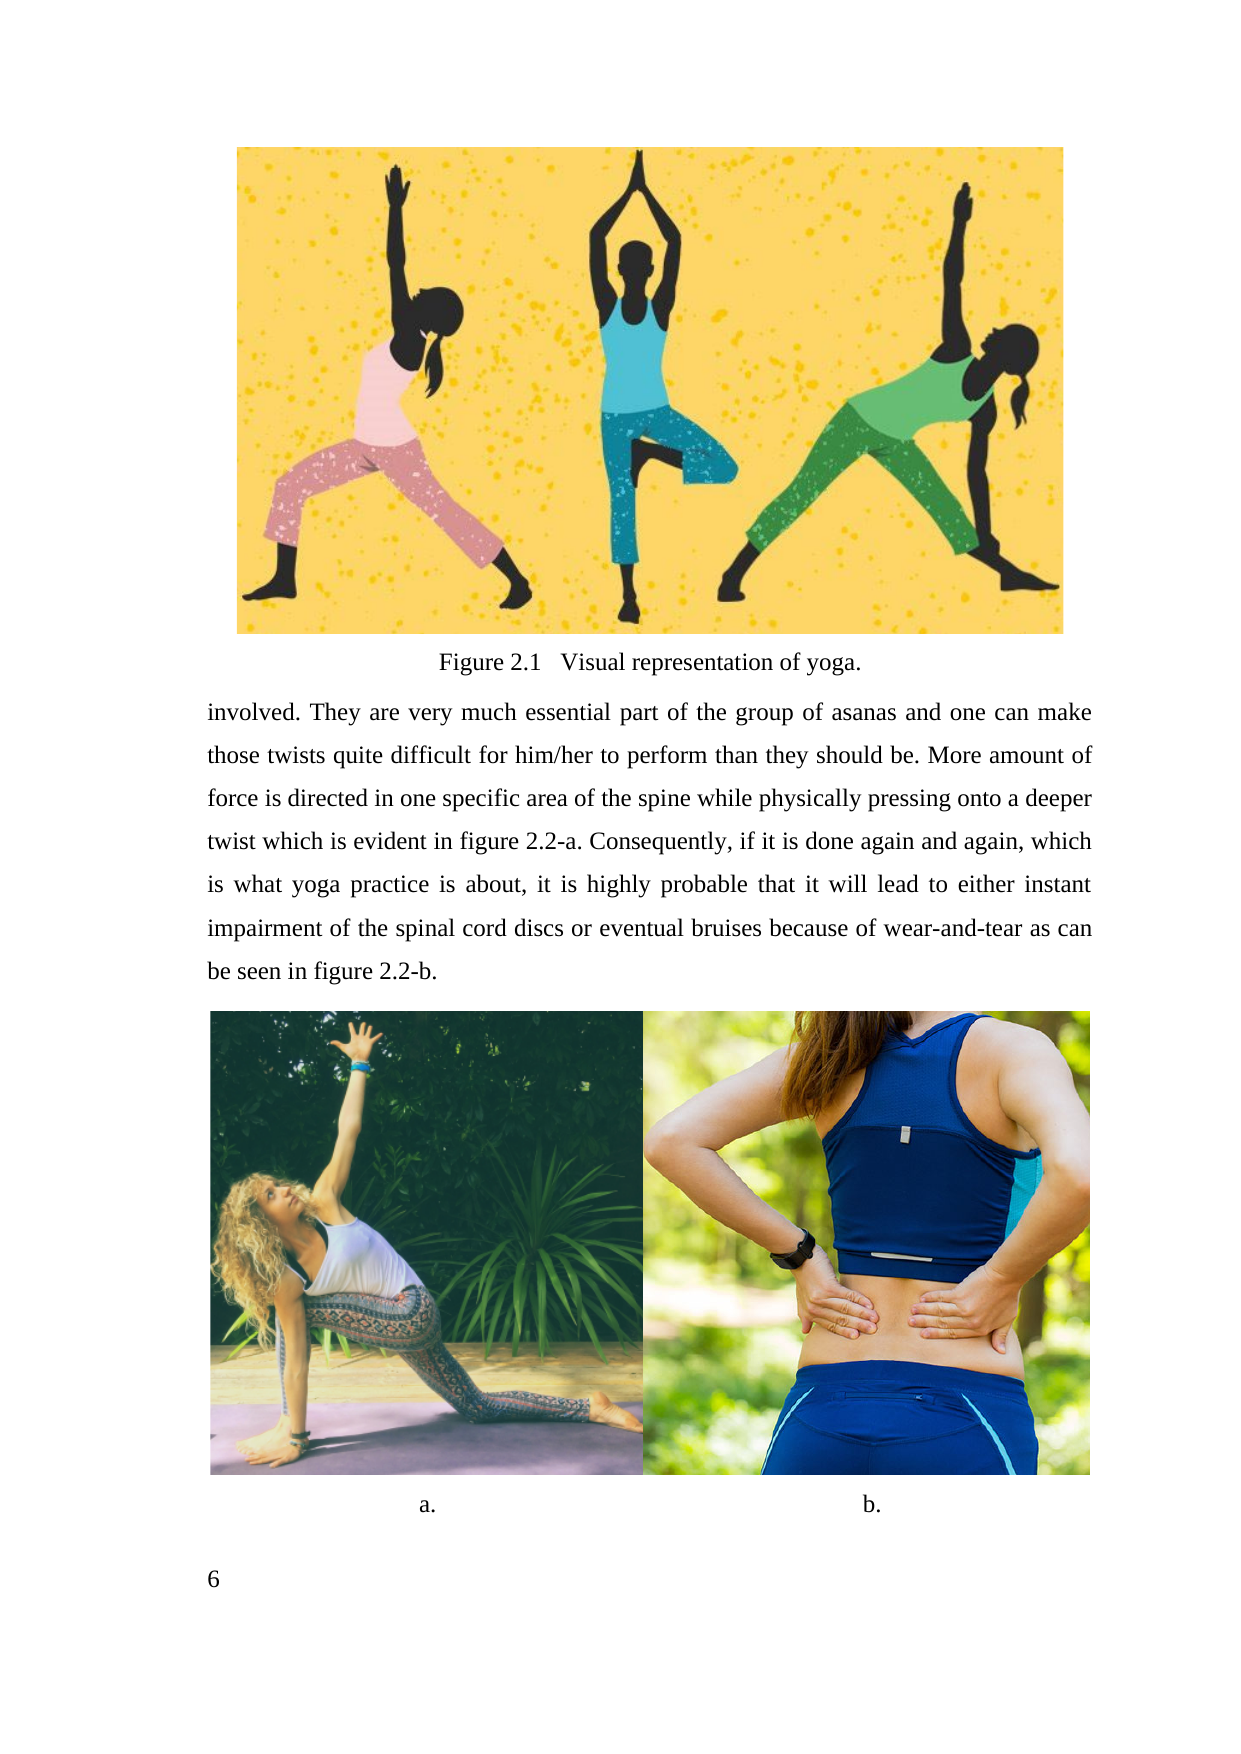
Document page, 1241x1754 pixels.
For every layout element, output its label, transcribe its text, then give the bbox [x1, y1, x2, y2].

picture [210, 1011, 1090, 1475]
text involved. They are very much essential part of the group of asanas and one can make those twists quite difficult for him/her to perform than they should be. More amount of force is directed in one specific area of the spine while physically pressing onto a deeper twist which is evident in figure 2.2-a. Consequently, if it is done again and again, which is what yoga practice is about, it is highly probable that it will lead to either instant impairment of the spinal cord discs or eventual bruises because of wear-and-tear as can be seen in figure 2.2-b. [207, 697, 1093, 984]
text a. b. [207, 1489, 1093, 1517]
text Figure 2.1 Visual representation of yoga. [207, 647, 1093, 676]
picture [236, 147, 1064, 634]
